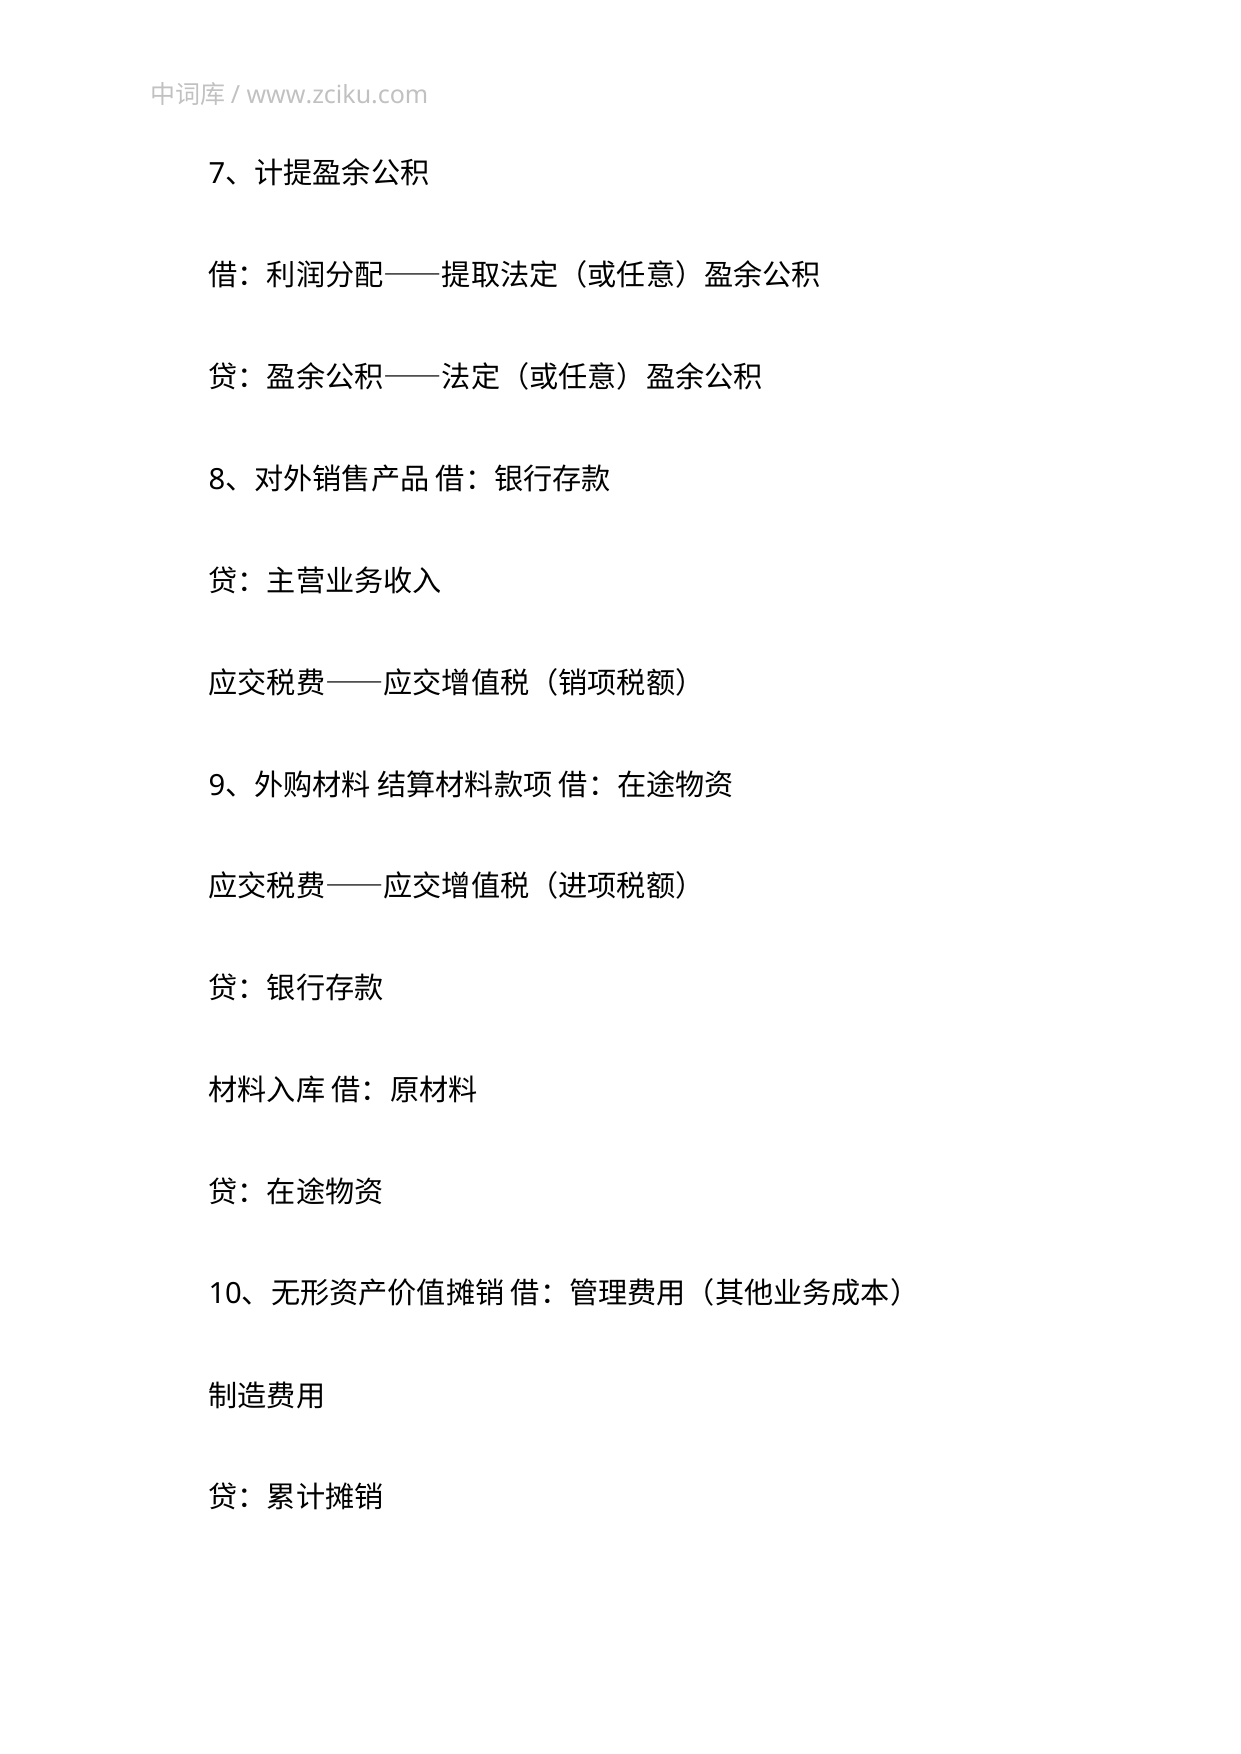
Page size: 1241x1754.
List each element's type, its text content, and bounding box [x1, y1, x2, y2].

text 贷：盈余公积——法定（或任意）盈余公积 [150, 354, 1090, 396]
text 10、无形资产价值摊销 借：管理费用（其他业务成本） [150, 1270, 1090, 1312]
text 7、计提盈余公积 [150, 150, 1090, 192]
text 制造费用 [150, 1372, 1090, 1414]
text 贷：银行存款 [150, 965, 1090, 1007]
text 贷：主营业务收入 [150, 557, 1090, 600]
text 应交税费——应交增值税（销项税额） [150, 659, 1090, 702]
text 9、外购材料 结算材料款项 借：在途物资 [150, 761, 1090, 803]
text 应交税费——应交增值税（进项税额） [150, 863, 1090, 905]
text 材料入库 借：原材料 [150, 1067, 1090, 1109]
text 8、对外销售产品 借：银行存款 [150, 456, 1090, 498]
text 借：利润分配——提取法定（或任意）盈余公积 [150, 252, 1090, 294]
text 贷：累计摊销 [150, 1474, 1090, 1516]
text 贷：在途物资 [150, 1168, 1090, 1211]
